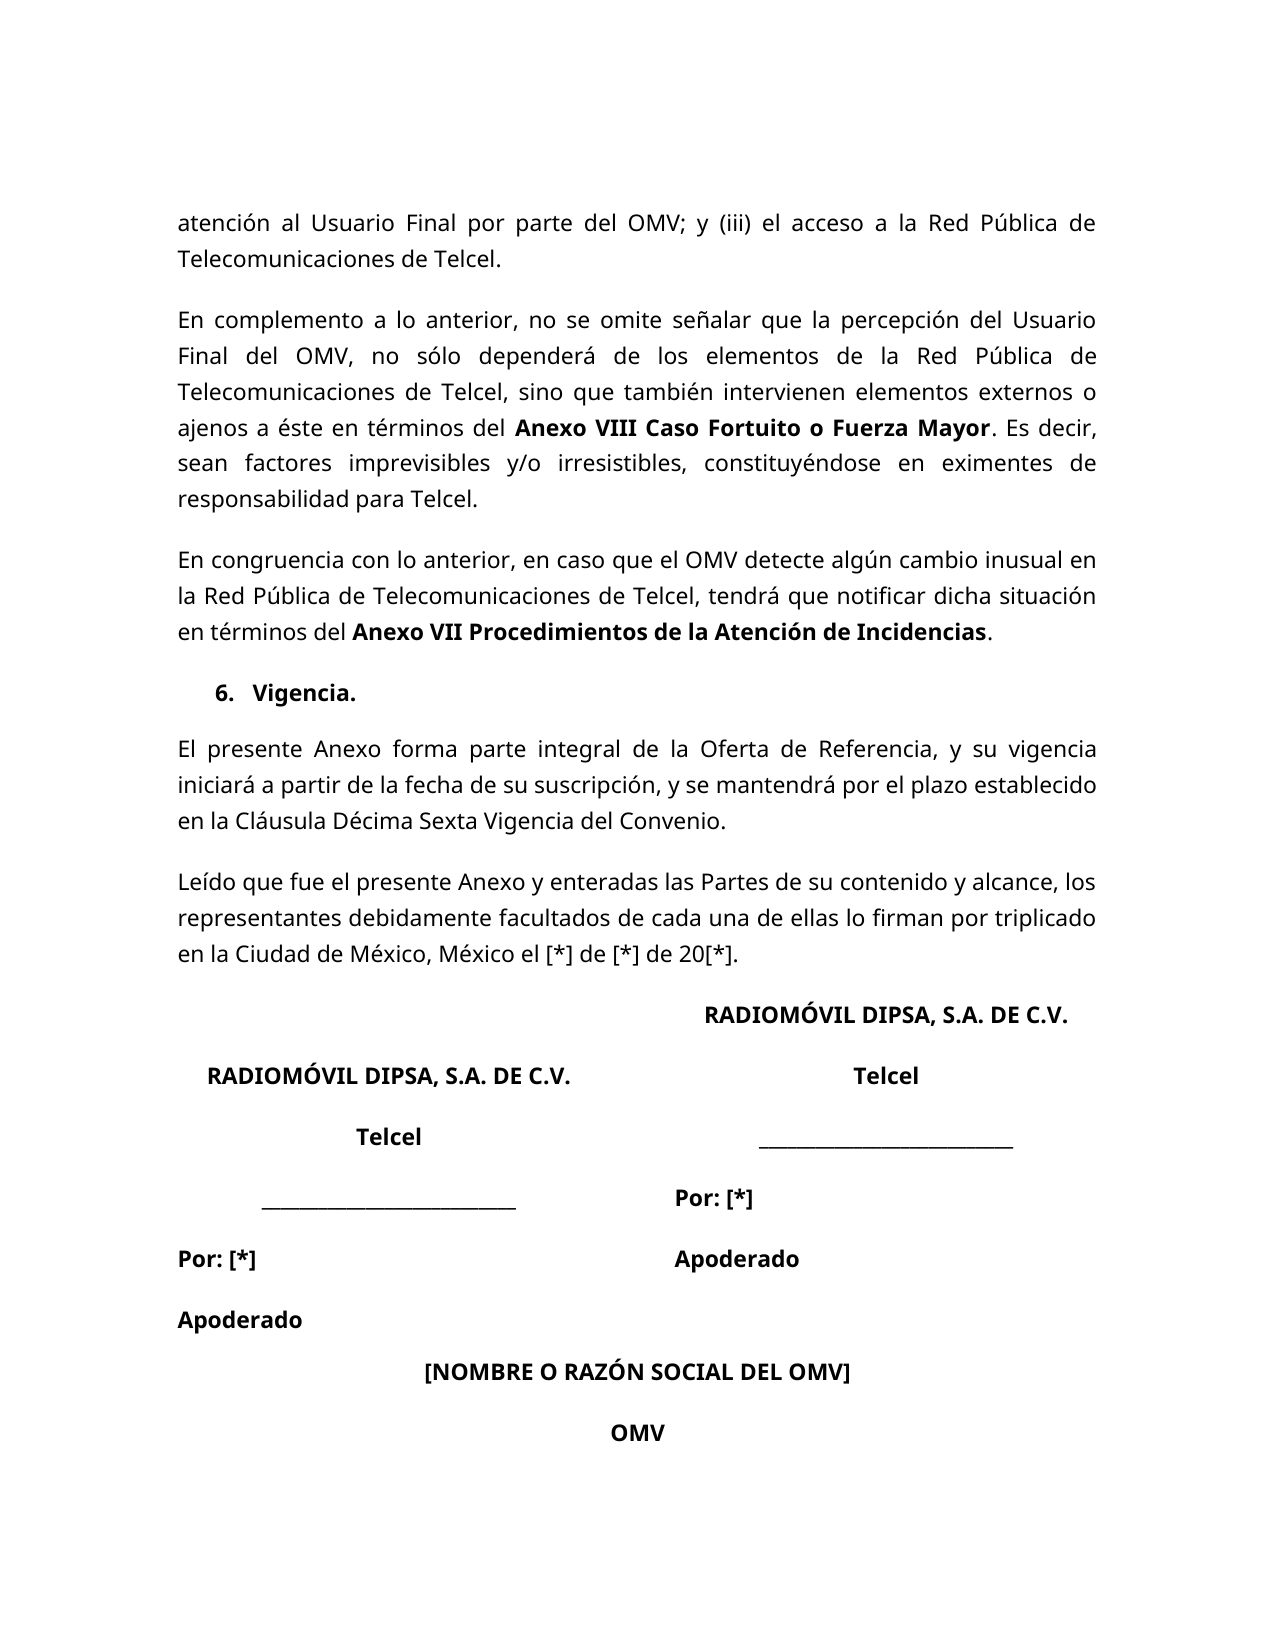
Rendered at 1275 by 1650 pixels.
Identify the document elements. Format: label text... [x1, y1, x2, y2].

text RADIOMÓVIL DIPSA, S.A. DE C.V. [177, 1060, 601, 1091]
text [NOMBRE O RAZÓN SOCIAL DEL OMV] [177, 1356, 1098, 1387]
text El presente Anexo forma parte integral de la Oferta de Referencia, y su vigencia iniciará a partir de la fecha de su suscripción, y se mantendrá por el plazo establecido en la Cláusula Décima Sexta Vigencia del Convenio. [177, 733, 1098, 836]
text RADIOMÓVIL DIPSA, S.A. DE C.V. [674, 999, 1098, 1030]
text Apoderado [177, 1304, 601, 1335]
text ___________________________ [674, 1121, 1098, 1152]
text En congruencia con lo anterior, en caso que el OMV detecte algún cambio inusual en la Red Pública de Telecomunicaciones de Telcel, tendrá que notificar dicha situación en términos del Anexo VII Procedimientos de la Atención de Incidencias. [177, 544, 1098, 647]
text Telcel [177, 1121, 601, 1152]
text Por: [*] [674, 1182, 1098, 1213]
text ___________________________ [177, 1182, 601, 1213]
text Apoderado [674, 1243, 1098, 1274]
text En complemento a lo anterior, no se omite señalar que la percepción del Usuario Final del OMV, no sólo dependerá de los elementos de la Red Pública de Telecomunicaciones de Telcel, sino que también intervienen elementos externos o ajenos a éste en términos del Anexo VIII Caso Fortuito o Fuerza Mayor. Es decir, sean factores imprevisibles y/o irresistibles, constituyéndose en eximentes de responsabilidad para Telcel. [177, 304, 1098, 514]
text Por: [*] [177, 1243, 601, 1274]
subtitle Vigencia. [215, 677, 1098, 708]
text OMV [177, 1417, 1098, 1448]
text Telcel [674, 1060, 1098, 1091]
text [177, 207, 1098, 274]
text Leído que fue el presente Anexo y enteradas las Partes de su contenido y alcance, los representantes debidamente facultados de cada una de ellas lo firman por triplicado en la Ciudad de México, México el [*] de [*] de 20[*]. [177, 866, 1098, 969]
